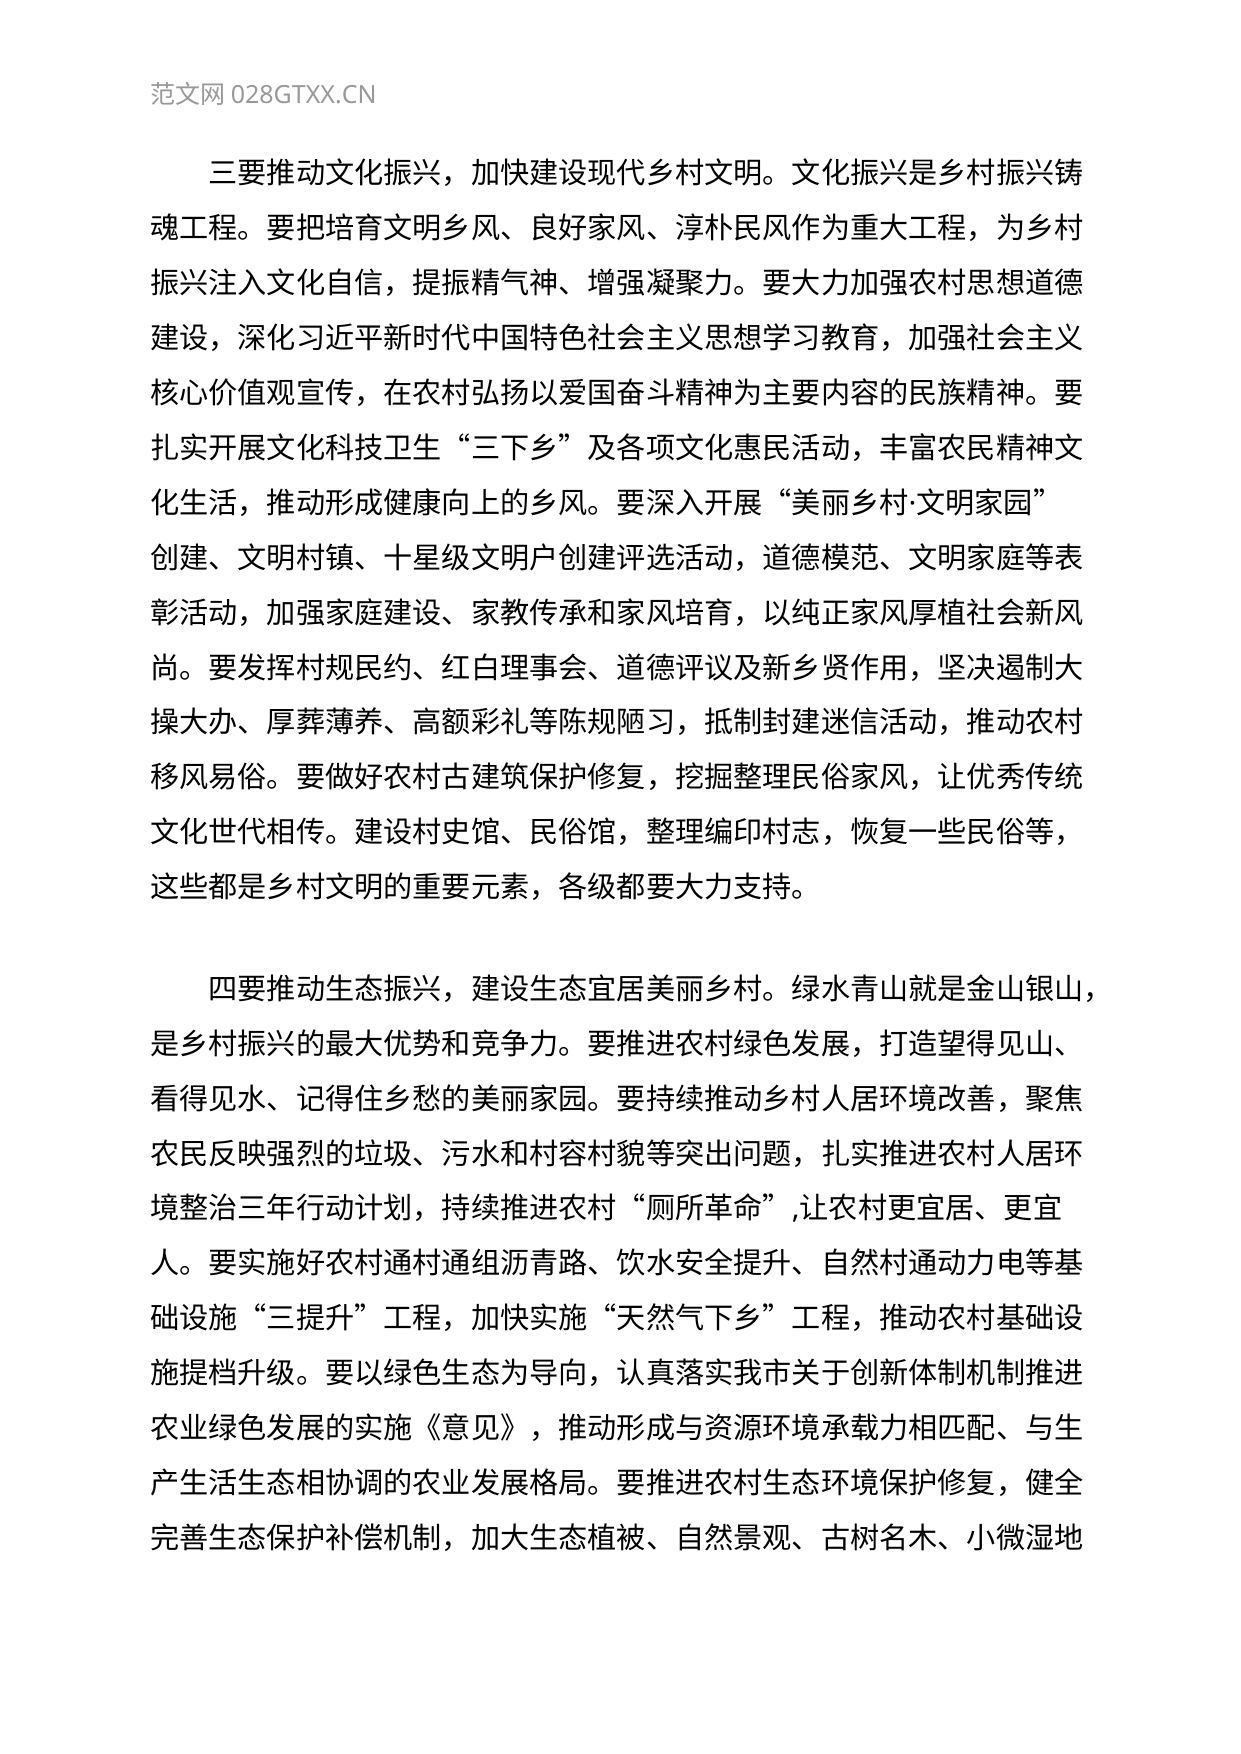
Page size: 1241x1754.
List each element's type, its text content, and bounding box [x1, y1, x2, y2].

text 三要推动文化振兴，加快建设现代乡村文明。文化振兴是乡村振兴铸魂工程。要把培育文明乡风、良好家风、淳朴民风作为重大工程，为乡村振兴注入文化自信，提振精气神、增强凝聚力。要大力加强农村思想道德建设，深化习近平新时代中国特色社会主义思想学习教育，加强社会主义核心价值观宣传，在农村弘扬以爱国奋斗精神为主要内容的民族精神。要扎实开展文化科技卫生“三下乡”及各项文化惠民活动，丰富农民精神文化生活，推动形成健康向上的乡风。要深入开展“美丽乡村·文明家园”创建、文明村镇、十星级文明户创建评选活动，道德模范、文明家庭等表彰活动，加强家庭建设、家教传承和家风培育，以纯正家风厚植社会新风尚。要发挥村规民约、红白理事会、道德评议及新乡贤作用，坚决遏制大操大办、厚葬薄养、高额彩礼等陈规陋习，抵制封建迷信活动，推动农村移风易俗。要做好农村古建筑保护修复，挖掘整理民俗家风，让优秀传统文化世代相传。建设村史馆、民俗馆，整理编印村志，恢复一些民俗等，这些都是乡村文明的重要元素，各级都要大力支持。 [150, 150, 1090, 906]
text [150, 966, 1090, 1557]
